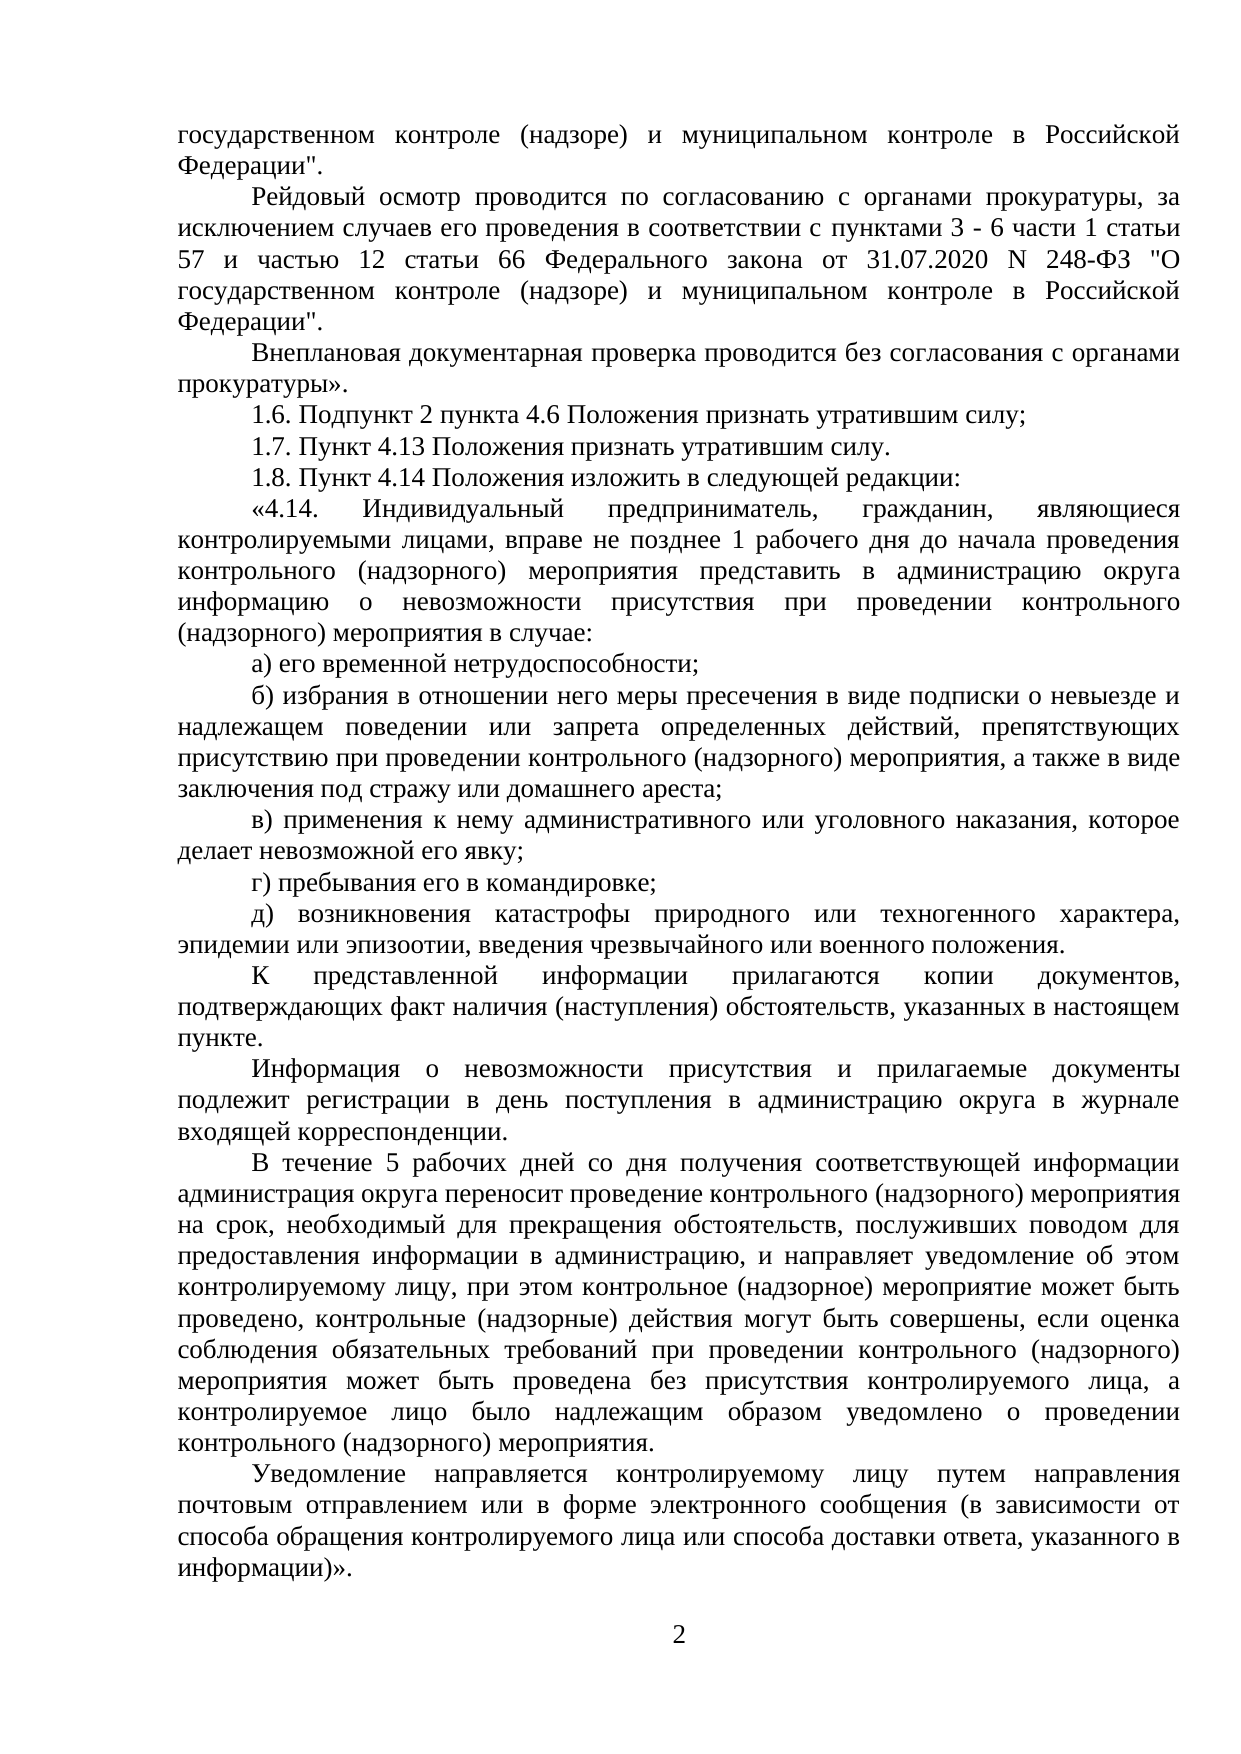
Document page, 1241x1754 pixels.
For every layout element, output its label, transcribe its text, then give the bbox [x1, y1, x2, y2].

text 1.6. Подпункт 2 пункта 4.6 Положения признать утратившим силу; [177, 398, 1181, 429]
text Рейдовый осмотр проводится по согласованию с органами прокуратуры, за исключением случаев его проведения в соответствии с пунктами 3 - 6 части 1 статьи 57 и частью 12 статьи 66 Федерального закона от 31.07.2020 N 248-ФЗ "О государственном контроле (надзоре) и муниципальном контроле в Российской Федерации". [177, 180, 1181, 336]
text д) возникновения катастрофы природного или техногенного характера, эпидемии или эпизоотии, введения чрезвычайного или военного положения. [177, 897, 1181, 959]
text 1.8. Пункт 4.14 Положения изложить в следующей редакции: [177, 461, 1181, 492]
text К представленной информации прилагаются копии документов, подтверждающих факт наличия (наступления) обстоятельств, указанных в настоящем пункте. [177, 959, 1181, 1052]
text В течение 5 рабочих дней со дня получения соответствующей информации администрация округа переносит проведение контрольного (надзорного) мероприятия на срок, необходимый для прекращения обстоятельств, послуживших поводом для предоставления информации в администрацию, и направляет уведомление об этом контролируемому лицу, при этом контрольное (надзорное) мероприятие может быть проведено, контрольные (надзорные) действия могут быть совершены, если оценка соблюдения обязательных требований при проведении контрольного (надзорного) мероприятия может быть проведена без присутствия контролируемого лица, а контролируемое лицо было надлежащим образом уведомлено о проведении контрольного (надзорного) мероприятия. [177, 1146, 1181, 1457]
text 1.7. Пункт 4.13 Положения признать утратившим силу. [177, 429, 1181, 461]
text а) его временной нетрудоспособности; [177, 648, 1181, 679]
text Информация о невозможности присутствия и прилагаемые документы подлежит регистрации в день поступления в администрацию округа в журнале входящей корреспонденции. [177, 1052, 1181, 1146]
text г) пребывания его в командировке; [177, 866, 1181, 897]
text «4.14. Индивидуальный предприниматель, гражданин, являющиеся контролируемыми лицами, вправе не позднее 1 рабочего дня до начала проведения контрольного (надзорного) мероприятия представить в администрацию округа информацию о невозможности присутствия при проведении контрольного (надзорного) мероприятия в случае: [177, 492, 1181, 648]
text в) применения к нему административного или уголовного наказания, которое делает невозможной его явку; [177, 803, 1181, 866]
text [177, 118, 1181, 180]
text б) избрания в отношении него меры пресечения в виде подписки о невыезде и надлежащем поведении или запрета определенных действий, препятствующих присутствию при проведении контрольного (надзорного) мероприятия, а также в виде заключения под стражу или домашнего ареста; [177, 679, 1181, 803]
text Внеплановая документарная проверка проводится без согласования с органами прокуратуры». [177, 336, 1181, 398]
text Уведомление направляется контролируемому лицу путем направления почтовым отправлением или в форме электронного сообщения (в зависимости от способа обращения контролируемого лица или способа доставки ответа, указанного в информации)». [177, 1457, 1181, 1582]
